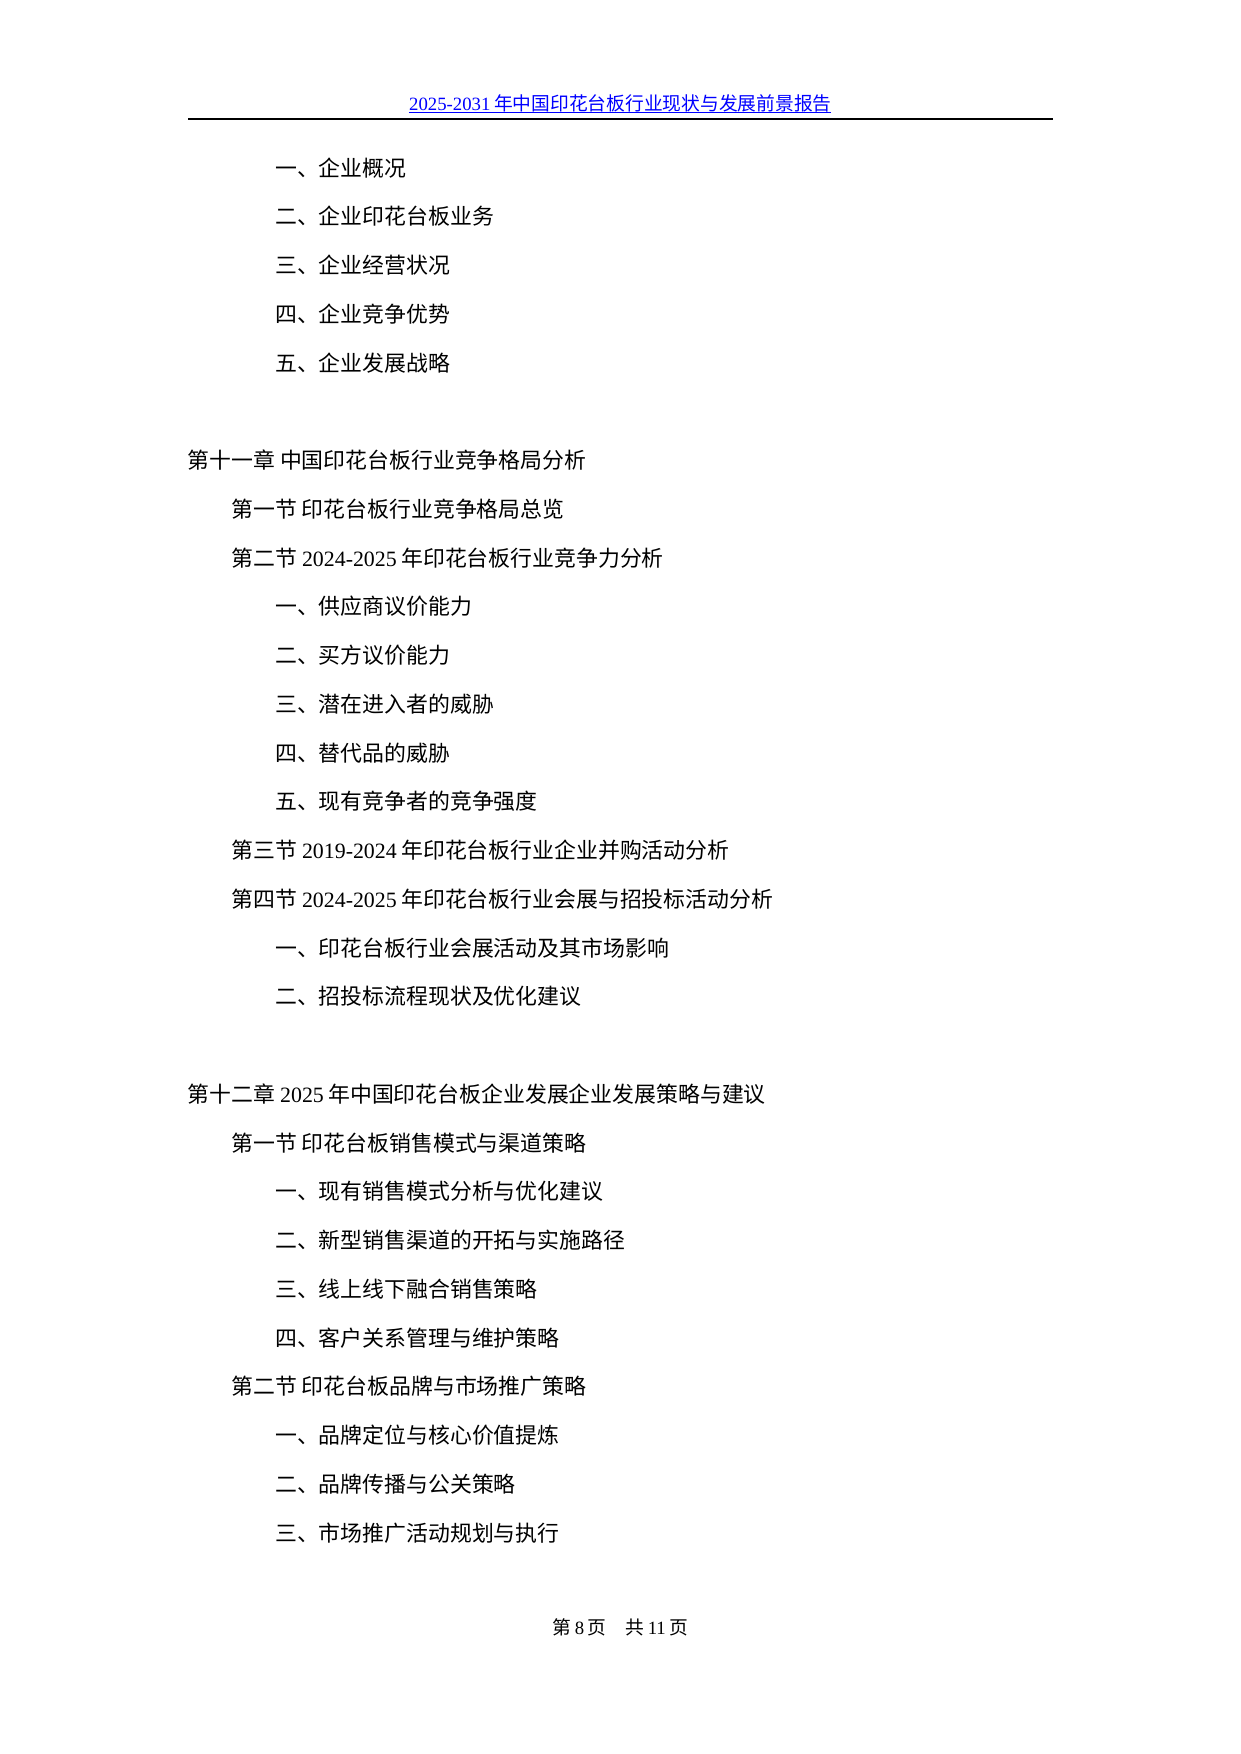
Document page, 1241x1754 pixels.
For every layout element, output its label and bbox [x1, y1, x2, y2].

text [187, 150, 1053, 1548]
